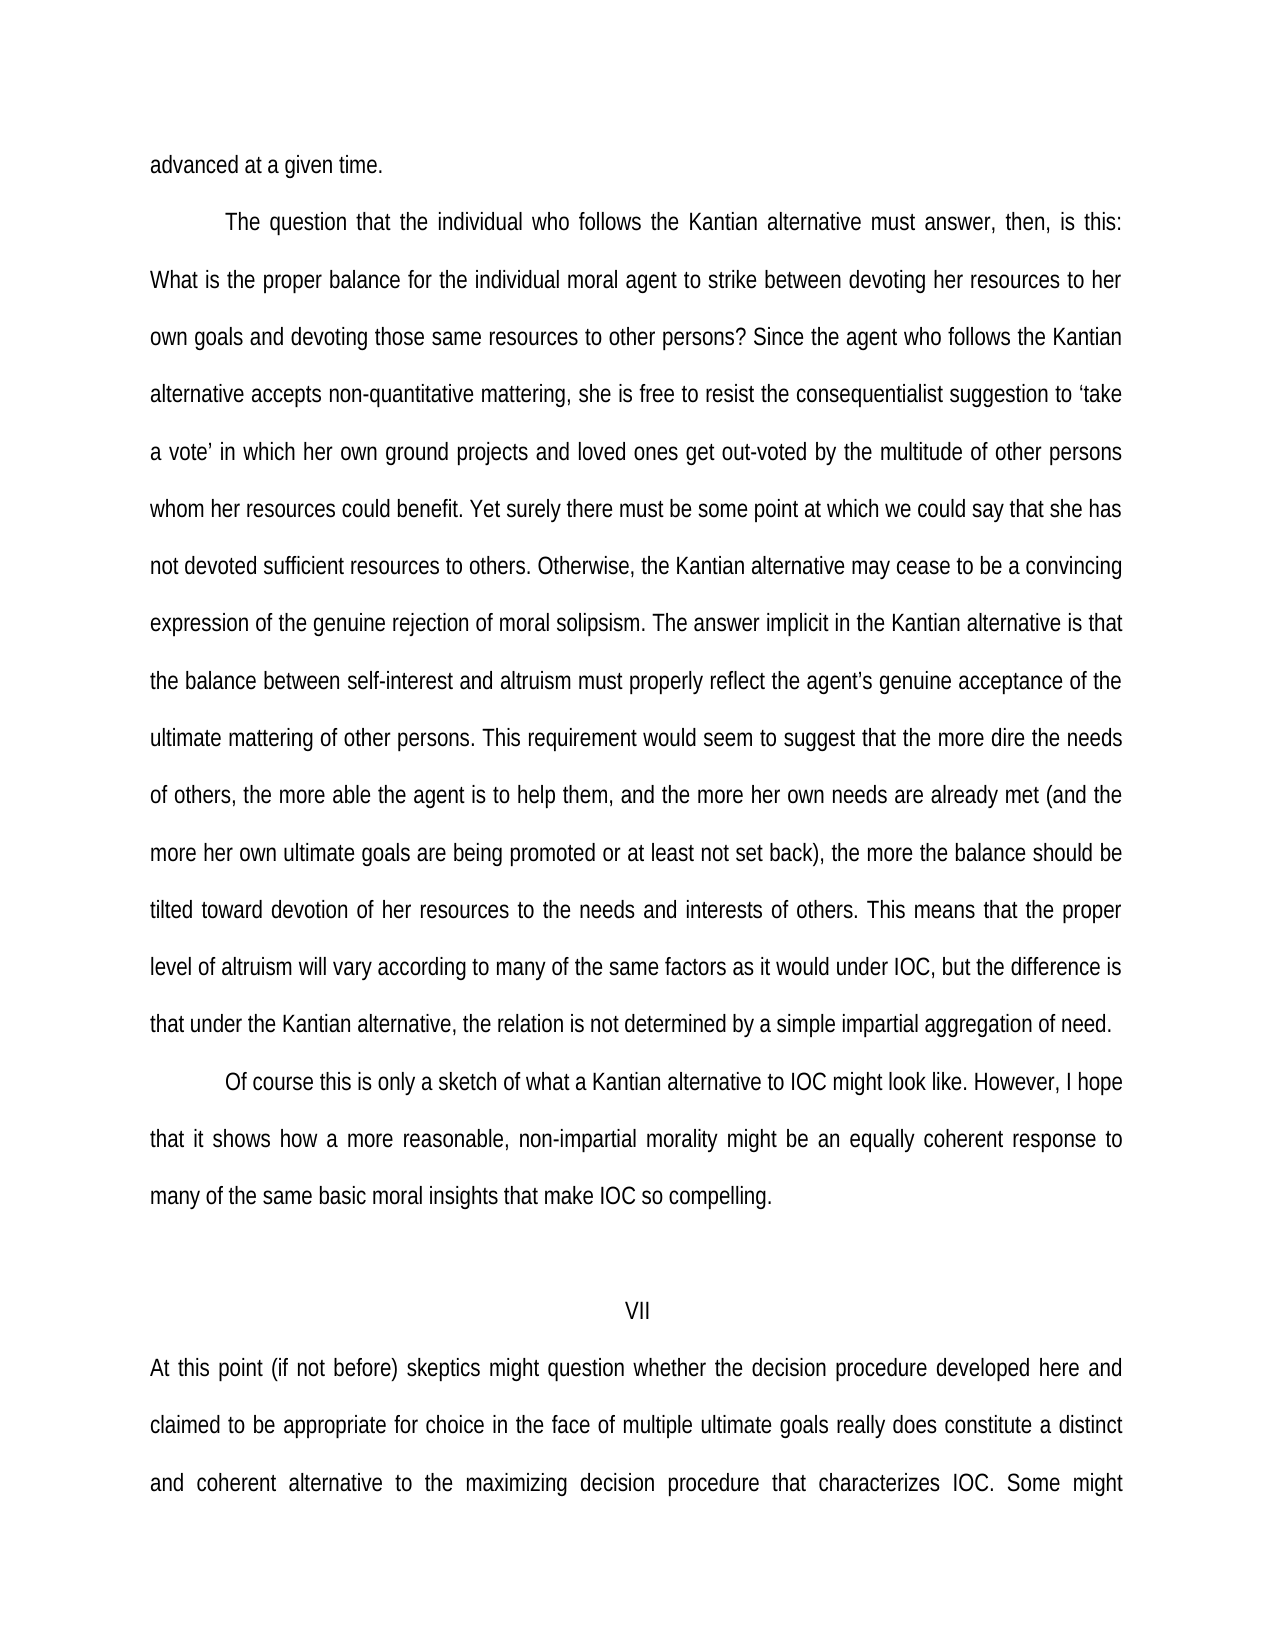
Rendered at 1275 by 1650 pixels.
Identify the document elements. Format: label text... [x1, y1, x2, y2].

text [150, 1353, 1125, 1496]
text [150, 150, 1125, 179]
text VII [150, 1296, 1125, 1324]
text The question that the individual who follows the Kantian alternative must answer, then, is this: What is the proper balance for the individual moral agent to strike between devoting her resources to her own goals and devoting those same resources to other persons? Since the agent who follows the Kantian alternative accepts non-quantitative mattering, she is free to resist the consequentialist suggestion to ‘take a vote’ in which her own ground projects and loved ones get out-voted by the multitude of other persons whom her resources could benefit. Yet surely there must be some point at which we could say that she has not devoted sufficient resources to others. Otherwise, the Kantian alternative may cease to be a convincing expression of the genuine rejection of moral solipsism. The answer implicit in the Kantian alternative is that the balance between self-interest and altruism must properly reflect the agent’s genuine acceptance of the ultimate mattering of other persons. This requirement would seem to suggest that the more dire the needs of others, the more able the agent is to help them, and the more her own needs are already met (and the more her own ultimate goals are being promoted or at least not set back), the more the balance should be tilted toward devotion of her resources to the needs and interests of others. This means that the proper level of altruism will vary according to many of the same factors as it would under IOC, but the difference is that under the Kantian alternative, the relation is not determined by a simple impartial aggregation of need. [150, 207, 1125, 1038]
text Of course this is only a sketch of what a Kantian alternative to IOC might look like. However, I hope that it shows how a more reasonable, non-impartial morality might be an equally coherent response to many of the same basic moral insights that make IOC so compelling. [150, 1067, 1125, 1210]
